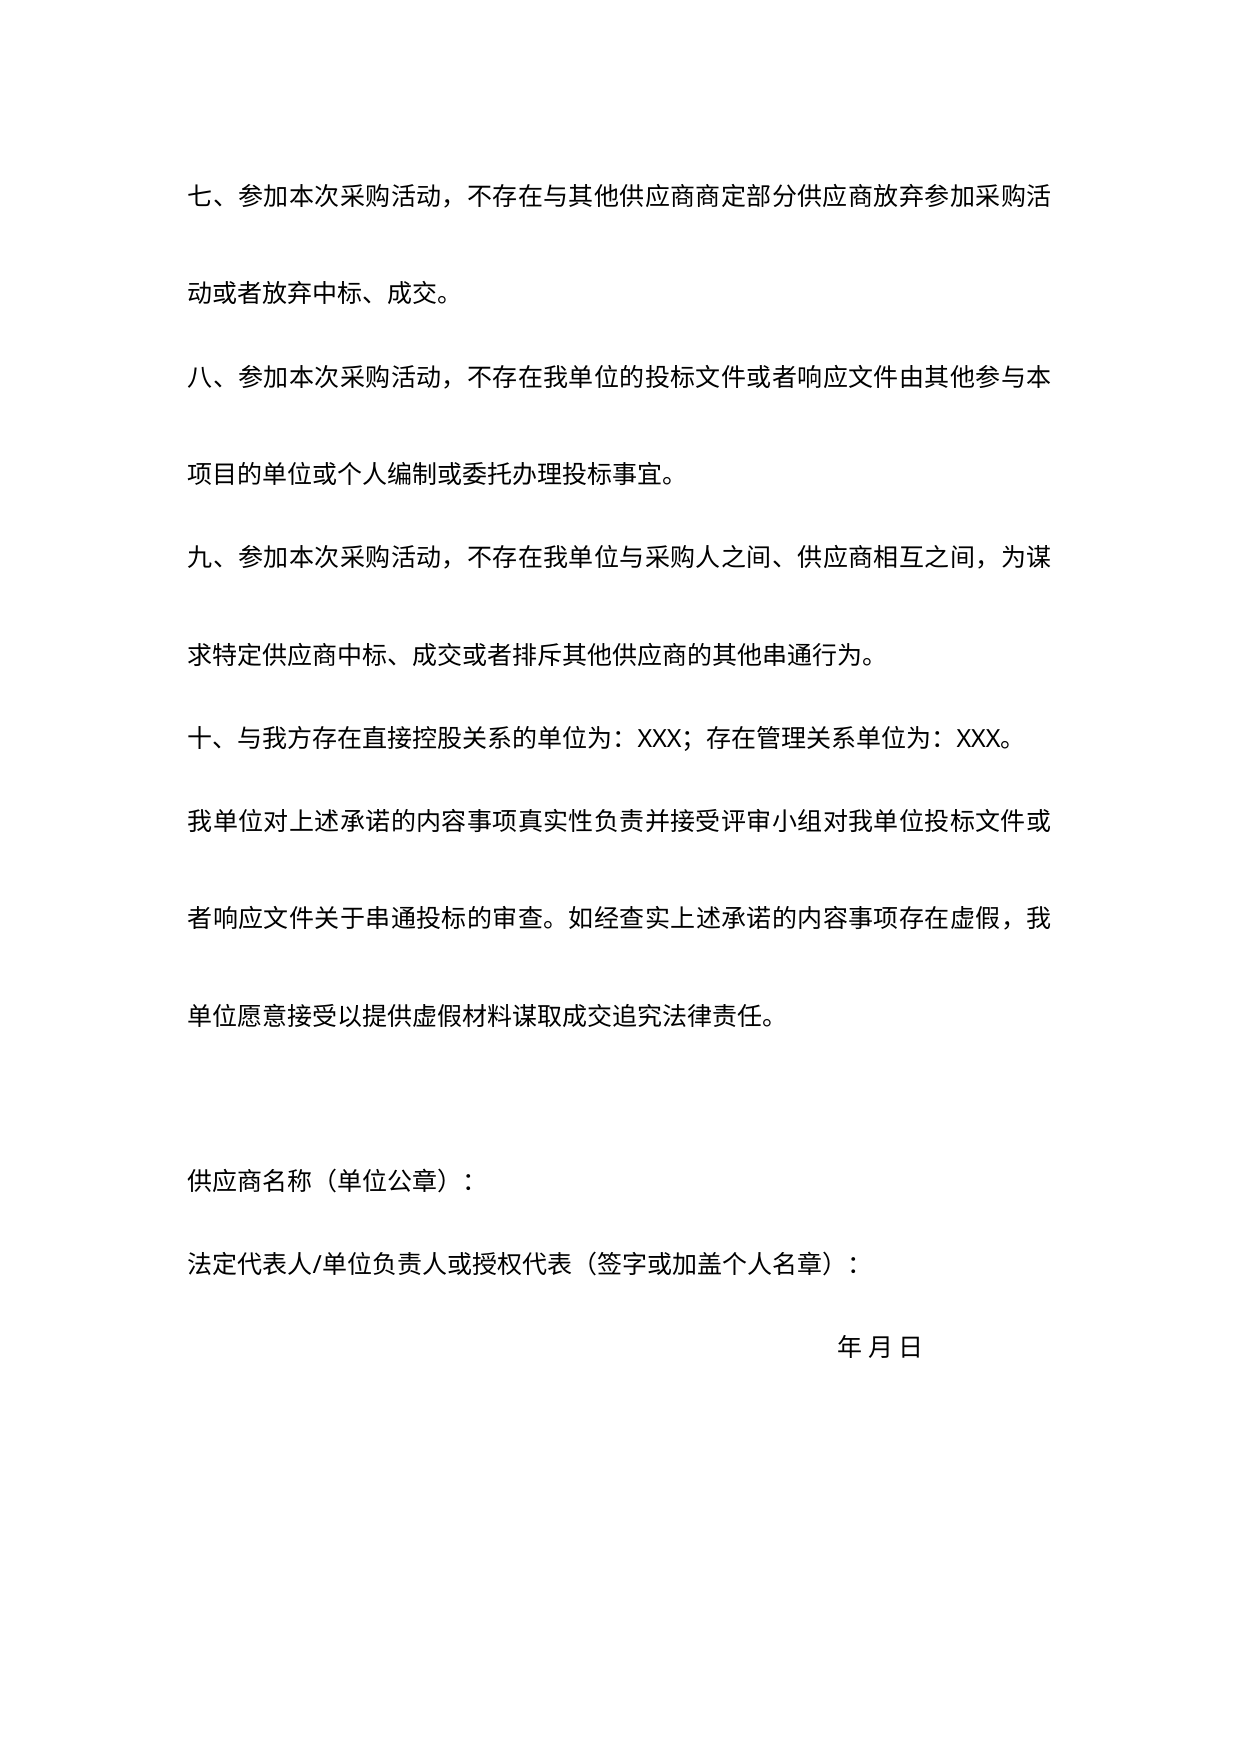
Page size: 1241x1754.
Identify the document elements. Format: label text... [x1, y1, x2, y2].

text 我单位对上述承诺的内容事项真实性负责并接受评审小组对我单位投标文件或者响应文件关于串通投标的审查。如经查实上述承诺的内容事项存在虚假，我单位愿意接受以提供虚假材料谋取成交追究法律责任。 [187, 787, 1053, 1047]
text 七、参加本次采购活动，不存在与其他供应商商定部分供应商放弃参加采购活动或者放弃中标、成交。 [187, 162, 1053, 324]
text 年 月 日 [187, 1313, 1053, 1378]
text 九、参加本次采购活动，不存在我单位与采购人之间、供应商相互之间，为谋求特定供应商中标、成交或者排斥其他供应商的其他串通行为。 [187, 523, 1053, 686]
text 供应商名称（单位公章）： [187, 1147, 1053, 1212]
text 十、与我方存在直接控股关系的单位为：XXX；存在管理关系单位为：XXX。 [187, 704, 1053, 769]
text 法定代表人/单位负责人或授权代表（签字或加盖个人名章）： [187, 1230, 1053, 1295]
text 八、参加本次采购活动，不存在我单位的投标文件或者响应文件由其他参与本项目的单位或个人编制或委托办理投标事宜。 [187, 343, 1053, 505]
